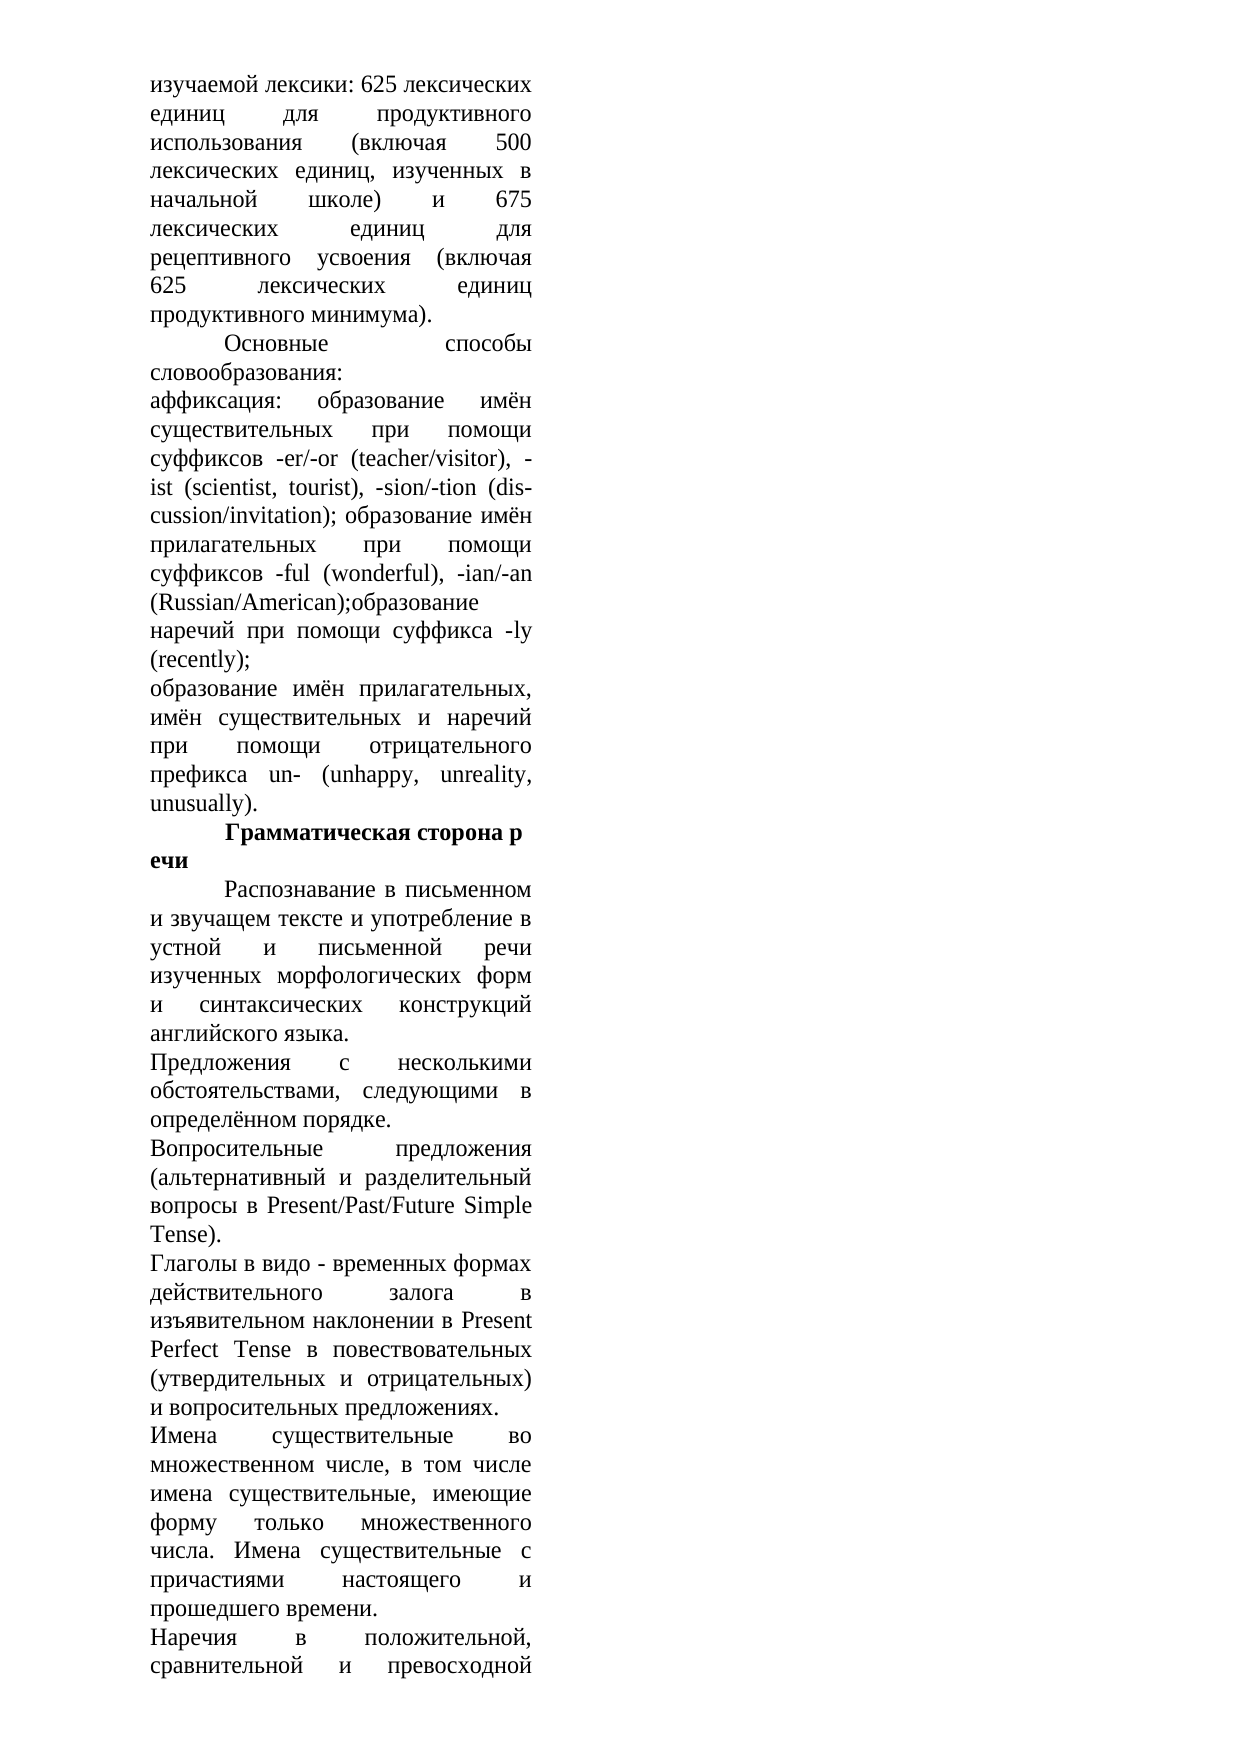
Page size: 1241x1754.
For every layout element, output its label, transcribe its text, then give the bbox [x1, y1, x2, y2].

text Глаголы в видо - временных формах действительного залога в изъявительном наклонении в Present Perfect Tense в повествовательных (утвердительных и отрицательных) и вопросительных предложениях. [150, 1248, 532, 1421]
text Грамматическая сторона речи [150, 817, 532, 874]
text Распознавание в письменном и звучащем тексте и употребление в устной и письменной речи изученных морфологических форм и синтаксических конструкций английского языка. [150, 874, 532, 1047]
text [150, 1622, 532, 1679]
text Имена существительные во множественном числе, в том числе имена существительные, имеющие форму только множественного числа. Имена существительные с причастиями настоящего и прошедшего времени. [150, 1421, 532, 1622]
text Вопросительные предложения (альтернативный и разделительный вопросы в Present/Past/Future Simple Tense). [150, 1133, 532, 1248]
text аффиксация: образование имён существительных при помощи суффиксов -er/-or (teacher/visitor), -ist (scientist, tourist), -sion/-tion (dis- cussion/invitation); образование имён прилагательных при помощи суффиксов -ful (wonderful), -ian/-an (Russian/American);образование наречий при помощи суффикса -ly (recently); образование имён прилагательных, имён существительных и наречий при помощи отрицательного префикса un- (unhappy, unreality, unusually). [150, 386, 532, 817]
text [150, 69, 532, 328]
text Предложения с несколькими обстоятельствами, следующими в определённом порядке. [150, 1047, 532, 1133]
text Основные способы словообразования: [150, 328, 532, 386]
